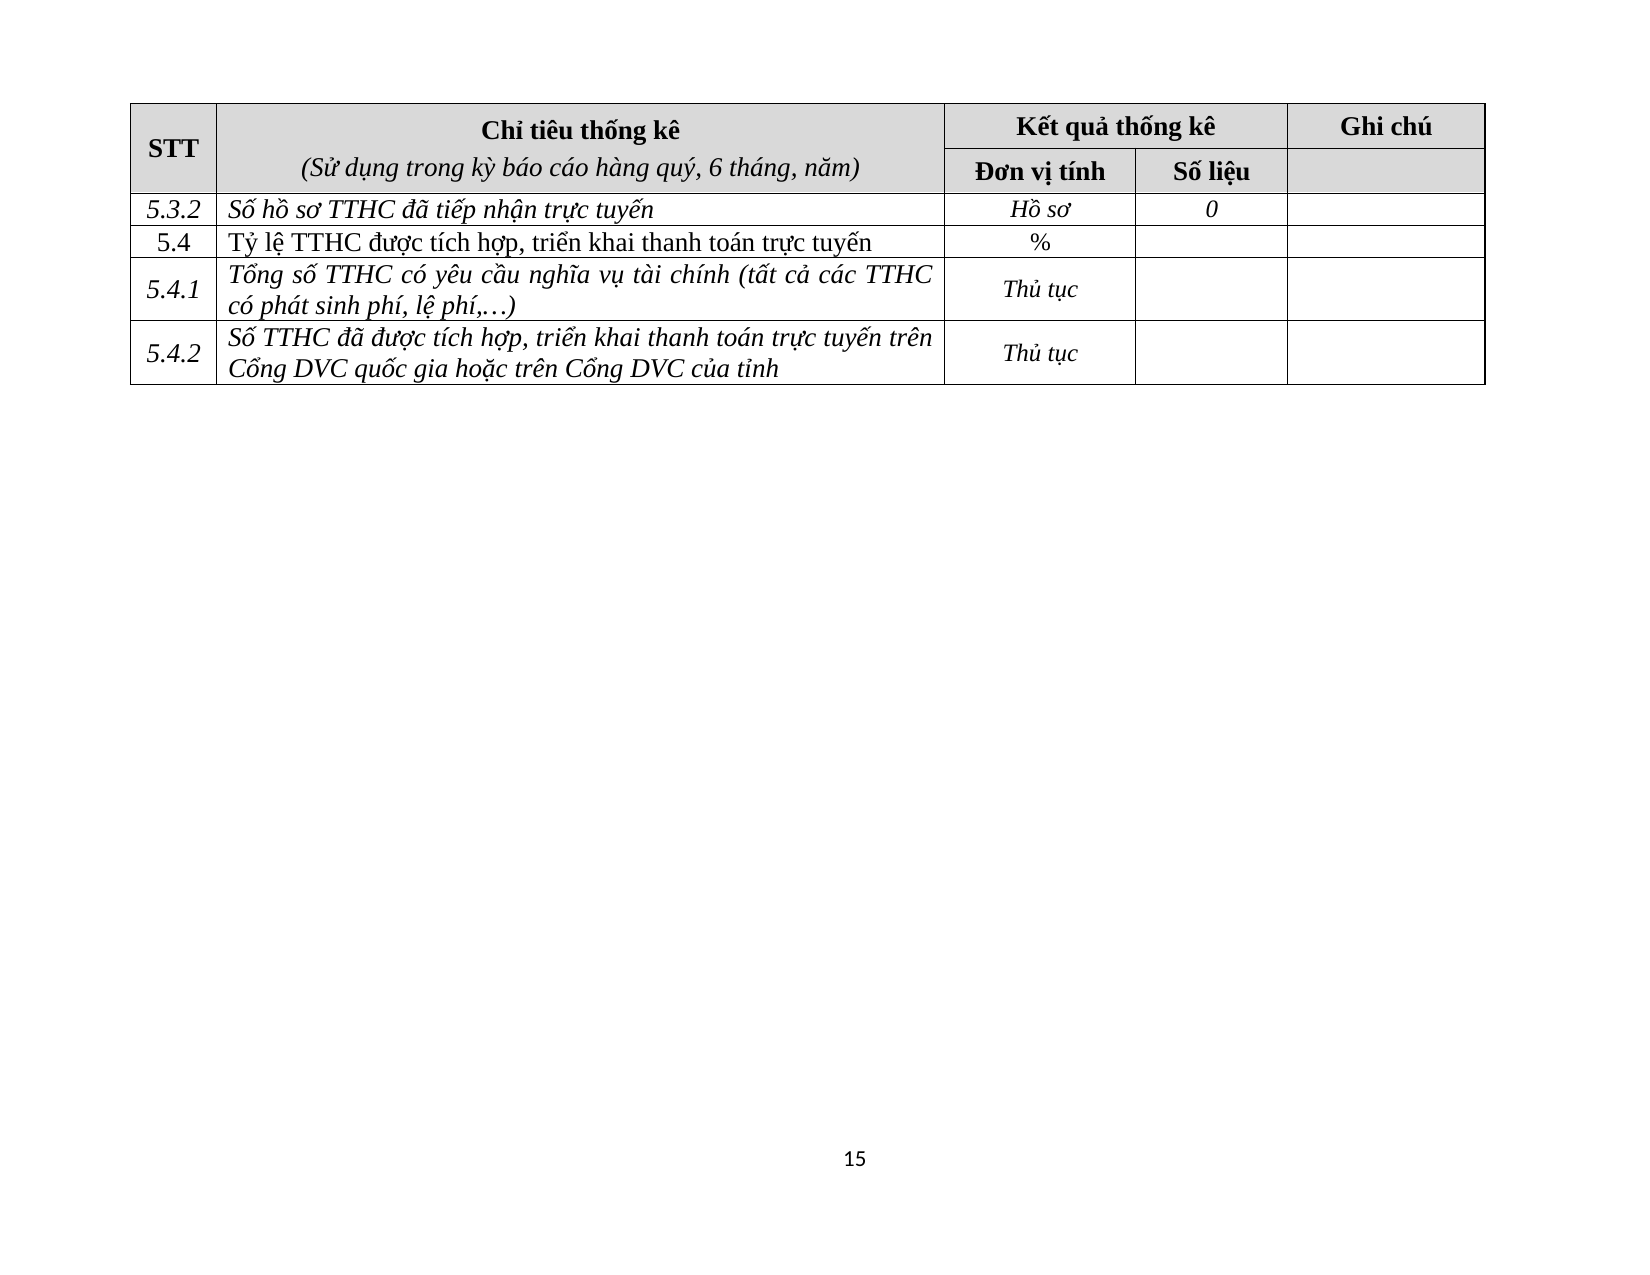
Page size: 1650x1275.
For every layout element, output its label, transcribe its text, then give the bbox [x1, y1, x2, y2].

table_cell Hồ sơ [945, 194, 1135, 224]
table_cell [1288, 149, 1484, 192]
table_cell Số TTHC đã được tích hợp, triển khai thanh toán trực tuyến trên Cổng DVC quốc gia hoặc trên Cổng DVC của tỉnh [217, 321, 944, 383]
table_cell [1136, 226, 1287, 257]
table_cell [1136, 321, 1287, 383]
table_cell Tổng số TTHC có yêu cầu nghĩa vụ tài chính (tất cả các TTHC có phát sinh phí, lệ phí,…) [217, 258, 944, 320]
table_cell Số liệu [1136, 149, 1287, 192]
table_cell [1288, 194, 1484, 224]
table_cell [1288, 258, 1484, 320]
table_cell [1136, 258, 1287, 320]
table_header Ghi chú [1288, 104, 1484, 148]
table_cell 5.4.2 [131, 321, 216, 383]
table_header Kết quả thống kê [945, 104, 1287, 148]
table_cell Đơn vị tính [945, 149, 1135, 192]
table_header Chỉ tiêu thống kê (Sử dụng trong kỳ báo cáo hàng quý, 6 tháng, năm) [217, 104, 944, 192]
table_cell Tỷ lệ TTHC được tích hợp, triển khai thanh toán trực tuyến [217, 226, 944, 257]
table_cell 5.3.2 [131, 194, 216, 224]
table_cell [1288, 321, 1484, 383]
table_cell 5.4 [131, 226, 216, 257]
table_cell 0 [1136, 194, 1287, 224]
table_cell [1288, 226, 1484, 257]
table_cell Số hồ sơ TTHC đã tiếp nhận trực tuyến [217, 194, 944, 224]
table_cell 5.4.1 [131, 258, 216, 320]
table_cell Thủ tục [945, 321, 1135, 383]
table_cell Thủ tục [945, 258, 1135, 320]
table_cell % [945, 226, 1135, 257]
table_header STT [131, 104, 216, 192]
